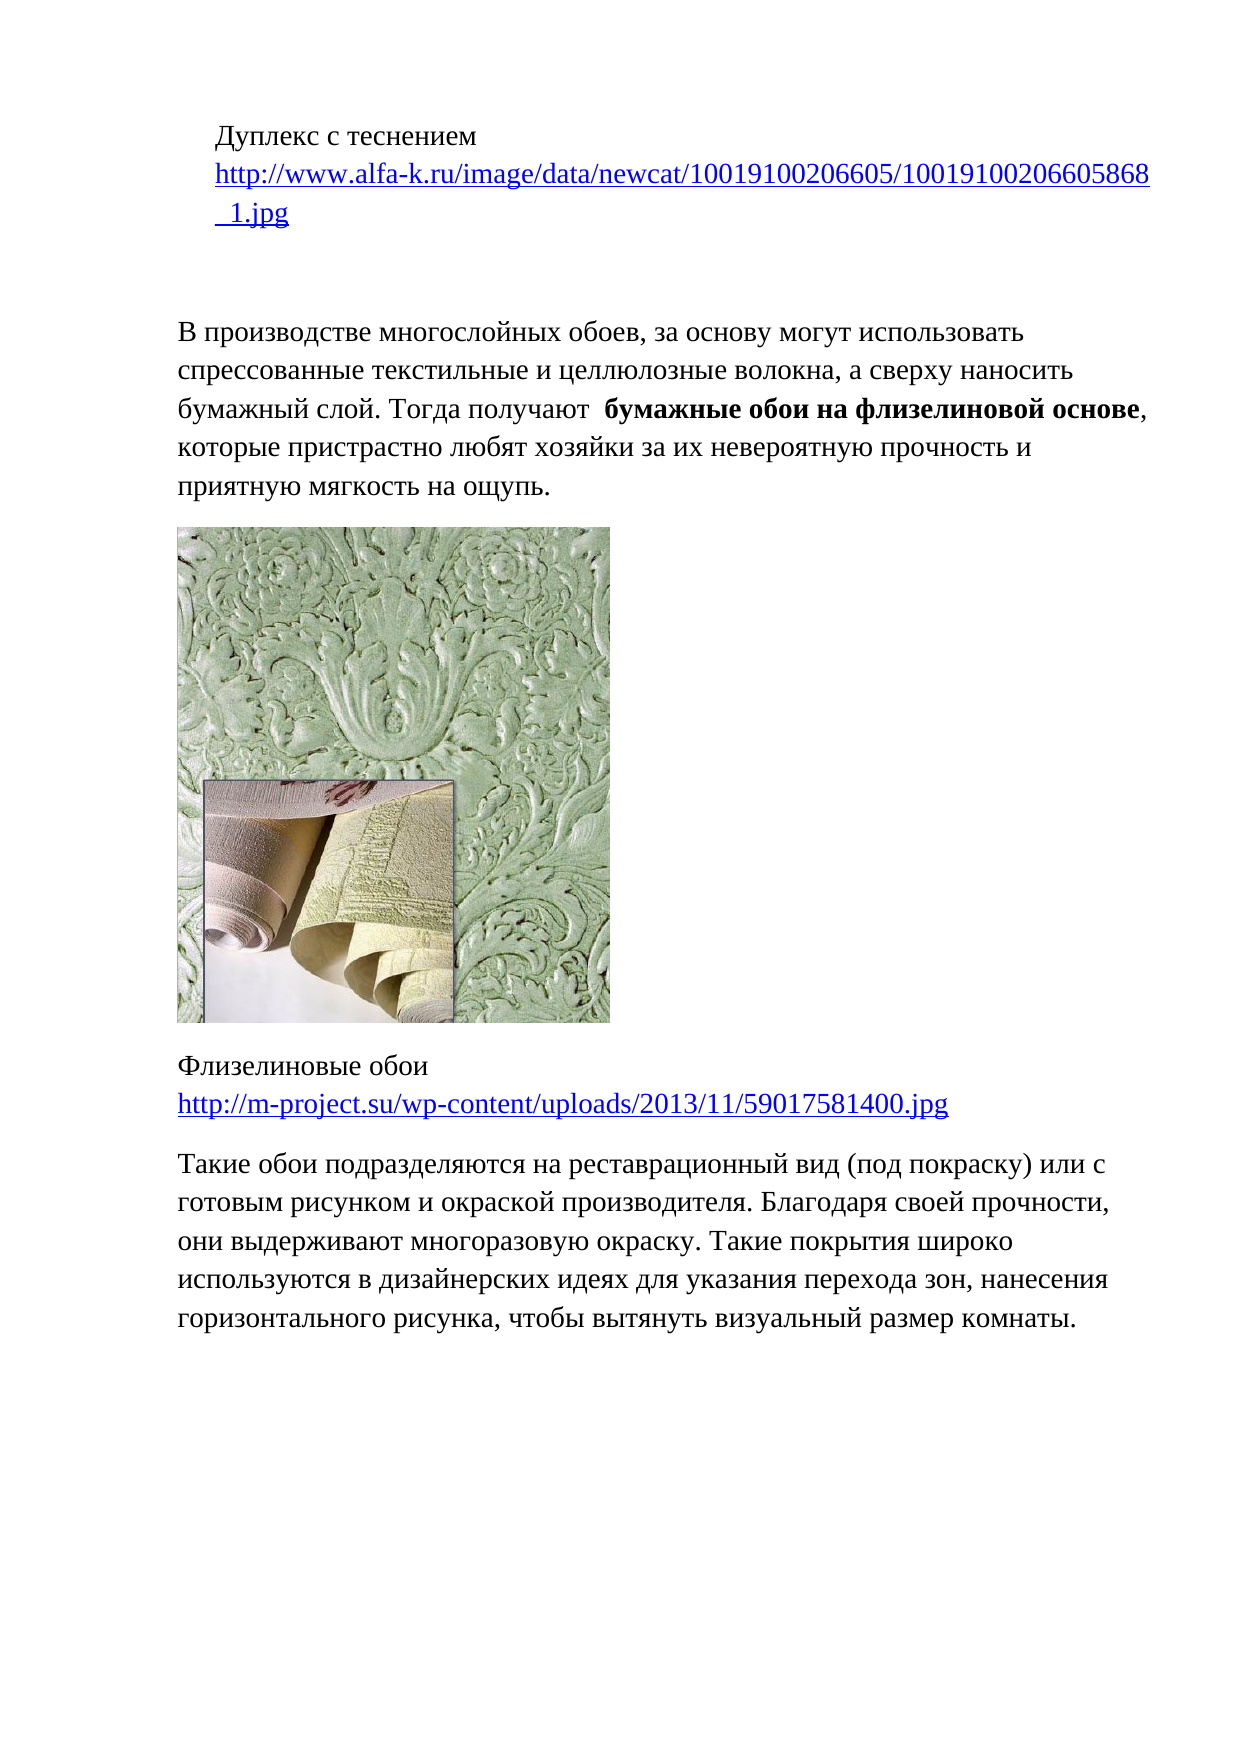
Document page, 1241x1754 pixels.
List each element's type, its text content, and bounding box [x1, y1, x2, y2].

text Дуплекс с теснением http://www.alfa-k.ru/image/data/newcat/10019100206605/10019100206605868_1.jpg [215, 118, 1152, 229]
text Флизелиновые обои http://m-project.su/wp-content/uploads/2013/11/59017581400.jpg [177, 1048, 1152, 1120]
text Такие обои подразделяются на реставрационный вид (под покраску) или с готовым рисунком и окраской производителя. Благодаря своей прочности, они выдерживают многоразовую окраску. Такие покрытия широко используются в дизайнерских идеях для указания перехода зон, нанесения горизонтального рисунка, чтобы вытянуть визуальный размер комнаты. [177, 1146, 1152, 1334]
text В производстве многослойных обоев, за основу могут использовать спрессованные текстильные и целлюлозные волокна, а сверху наносить бумажный слой. Тогда получают бумажные обои на флизелиновой основе, которые пристрастно любят хозяйки за их невероятную прочность и приятную мягкость на ощупь. [177, 314, 1152, 502]
picture [177, 527, 610, 1023]
